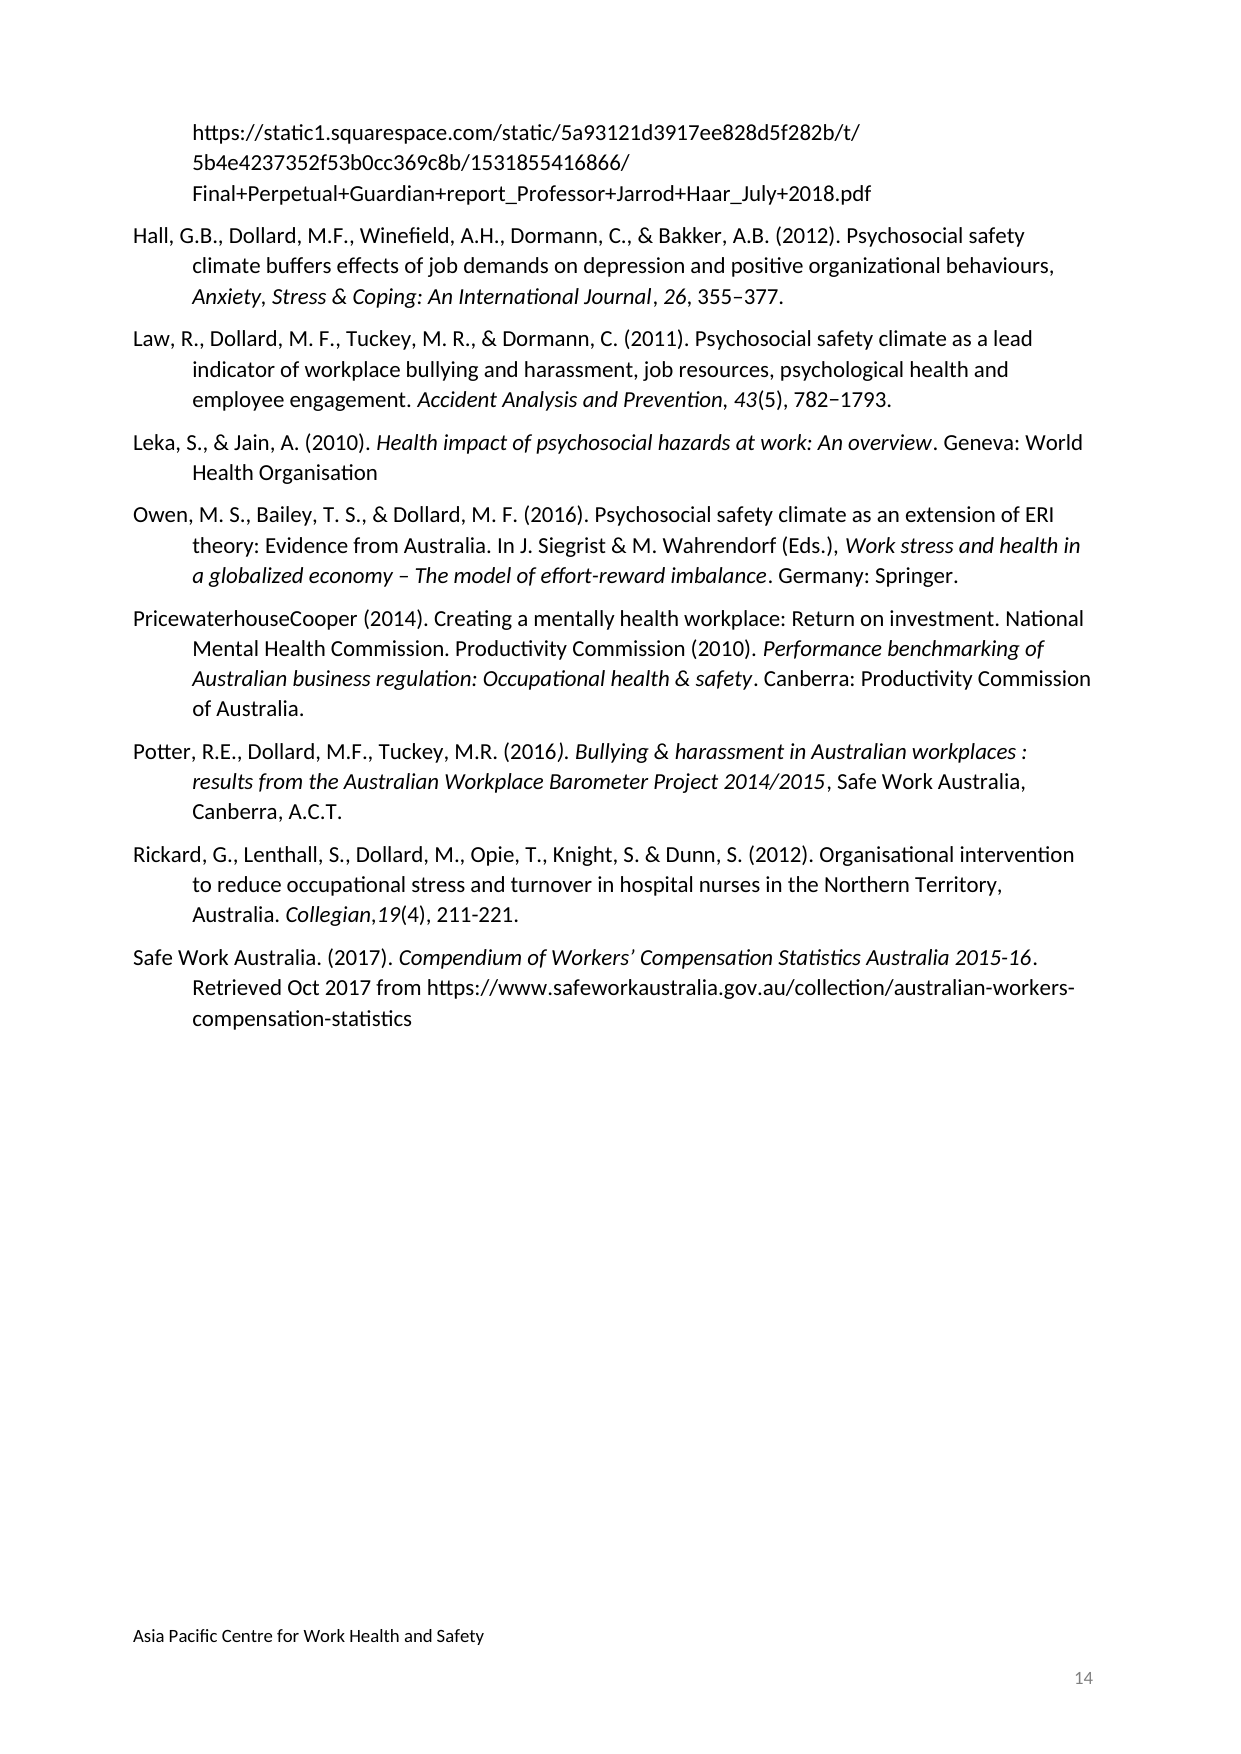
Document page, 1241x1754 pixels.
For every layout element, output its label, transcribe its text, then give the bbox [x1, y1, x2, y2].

text Rickard, G., Lenthall, S., Dollard, M., Opie, T., Knight, S. & Dunn, S. (2012). Organisational intervention to reduce occupational stress and turnover in hospital nurses in the Northern Territory, Australia. Collegian,19(4), 211-221. [133, 840, 1093, 928]
text PricewaterhouseCooper (2014). Creating a mentally health workplace: Return on investment. National Mental Health Commission. Productivity Commission (2010). Performance benchmarking of Australian business regulation: Occupational health & safety. Canberra: Productivity Commission of Australia. [133, 604, 1093, 722]
text Leka, S., & Jain, A. (2010). Health impact of psychosocial hazards at work: An overview. Geneva: World Health Organisation [133, 428, 1093, 486]
text Owen, M. S., Bailey, T. S., & Dollard, M. F. (2016). Psychosocial safety climate as an extension of ERI theory: Evidence from Australia. In J. Siegrist & M. Wahrendorf (Eds.), Work stress and health in a globalized economy – The model of effort-reward imbalance. Germany: Springer. [133, 501, 1093, 589]
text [133, 118, 1093, 207]
text Safe Work Australia. (2017). Compendium of Workers’ Compensation Statistics Australia 2015-16. Retrieved Oct 2017 from https://www.safeworkaustralia.gov.au/collection/australian-workers-compensation-statistics [133, 943, 1093, 1032]
text Hall, G.B., Dollard, M.F., Winefield, A.H., Dormann, C., & Bakker, A.B. (2012). Psychosocial safety climate buffers effects of job demands on depression and positive organizational behaviours, Anxiety, Stress & Coping: An International Journal, 26, 355–377. [133, 221, 1093, 310]
text Potter, R.E., Dollard, M.F., Tuckey, M.R. (2016). Bullying & harassment in Australian workplaces : results from the Australian Workplace Barometer Project 2014/2015, Safe Work Australia, Canberra, A.C.T. [133, 737, 1093, 825]
text Law, R., Dollard, M. F., Tuckey, M. R., & Dormann, C. (2011). Psychosocial safety climate as a lead indicator of workplace bullying and harassment, job resources, psychological health and employee engagement. Accident Analysis and Prevention, 43(5), 782−1793. [133, 324, 1093, 413]
